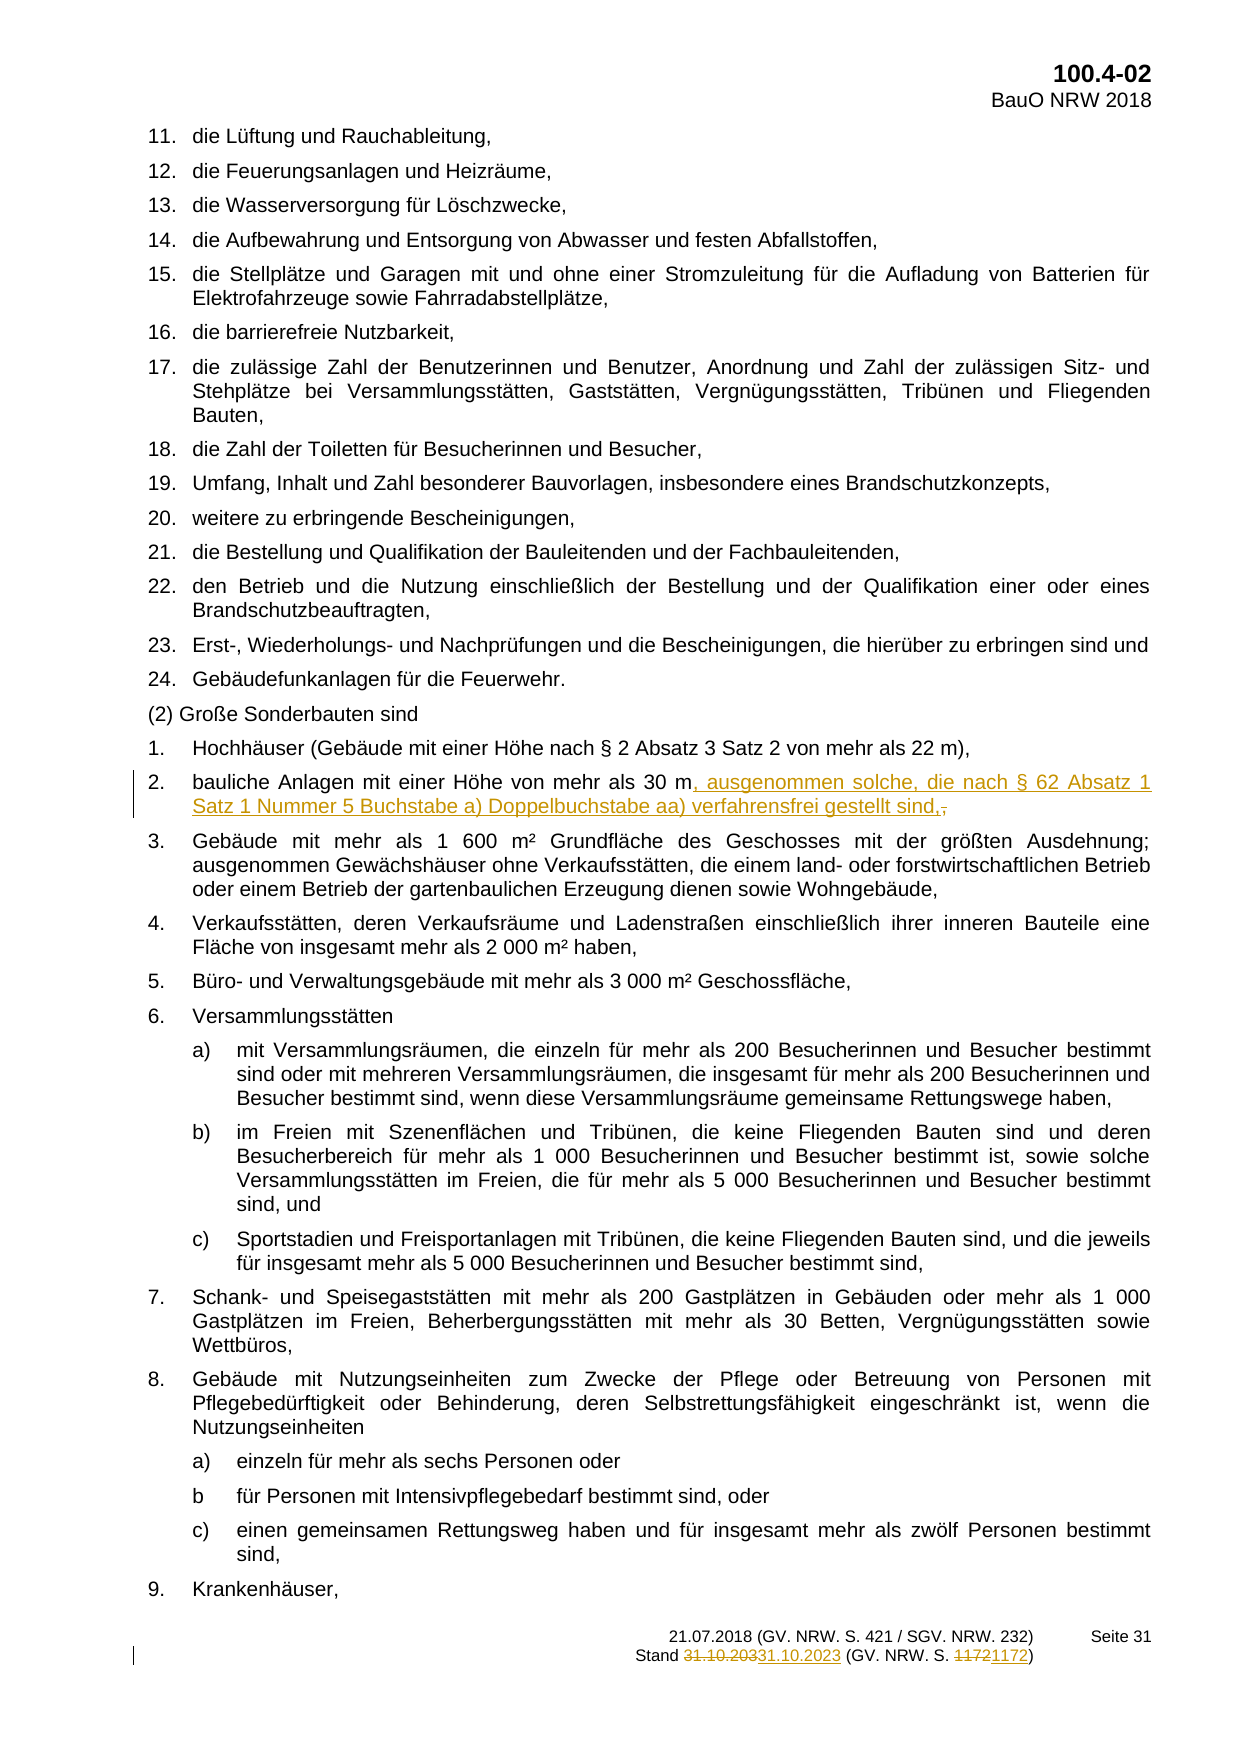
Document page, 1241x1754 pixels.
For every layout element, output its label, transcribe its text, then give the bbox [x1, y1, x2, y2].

text 7. Schank- und Speisegaststätten mit mehr als 200 Gastplätzen in Gebäuden oder mehr als 1 000 Gastplätzen im Freien, Beherbergungsstätten mit mehr als 30 Betten, Vergnügungsstätten sowie Wettbüros, [148, 1285, 1152, 1357]
text 8. Gebäude mit Nutzungseinheiten zum Zwecke der Pflege oder Betreuung von Personen mit Pflegebedürftigkeit oder Behinderung, deren Selbstrettungsfähigkeit eingeschränkt ist, wenn die Nutzungseinheiten [148, 1367, 1152, 1439]
text a) mit Versammlungsräumen, die einzeln für mehr als 200 Besucherinnen und Besucher bestimmt sind oder mit mehreren Versammlungsräumen, die insgesamt für mehr als 200 Besucherinnen und Besucher bestimmt sind, wenn diese Versammlungsräume gemeinsame Rettungswege haben, [192, 1038, 1152, 1110]
text 17. die zulässige Zahl der Benutzerinnen und Benutzer, Anordnung und Zahl der zulässigen Sitz- und Stehplätze bei Versammlungsstätten, Gaststätten, Vergnügungsstätten, Tribünen und Fliegenden Bauten, [148, 354, 1152, 426]
text b für Personen mit Intensivpflegebedarf bestimmt sind, oder [192, 1484, 1152, 1508]
text 24. Gebäudefunkanlagen für die Feuerwehr. [148, 667, 1152, 691]
text 23. Erst-, Wiederholungs- und Nachprüfungen und die Bescheinigungen, die hierüber zu erbringen sind und [148, 633, 1152, 657]
text 3. Gebäude mit mehr als 1 600 m² Grundfläche des Geschosses mit der größten Ausdehnung; ausgenommen Gewächshäuser ohne Verkaufsstätten, die einem land- oder forstwirtschaftlichen Betrieb oder einem Betrieb der gartenbaulichen Erzeugung dienen sowie Wohngebäude, [148, 828, 1152, 900]
text c) einen gemeinsamen Rettungsweg haben und für insgesamt mehr als zwölf Personen bestimmt sind, [192, 1518, 1152, 1566]
text c) Sportstadien und Freisportanlagen mit Tribünen, die keine Fliegenden Bauten sind, und die jeweils für insgesamt mehr als 5 000 Besucherinnen und Besucher bestimmt sind, [192, 1226, 1152, 1274]
text 21. die Bestellung und Qualifikation der Bauleitenden und der Fachbauleitenden, [148, 540, 1152, 564]
text 5. Büro- und Verwaltungsgebäude mit mehr als 3 000 m² Geschossfläche, [148, 969, 1152, 993]
text 1. Hochhäuser (Gebäude mit einer Höhe nach § 2 Absatz 3 Satz 2 von mehr als 22 m), [148, 736, 1152, 760]
text 4. Verkaufsstätten, deren Verkaufsräume und Ladenstraßen einschließlich ihrer inneren Bauteile eine Fläche von insgesamt mehr als 2 000 m² haben, [148, 911, 1152, 959]
text 2. bauliche Anlagen mit einer Höhe von mehr als 30 m [148, 770, 1152, 818]
text 14. die Aufbewahrung und Entsorgung von Abwasser und festen Abfallstoffen, [148, 227, 1152, 251]
text 20. weitere zu erbringende Bescheinigungen, [148, 506, 1152, 529]
text 11. die Lüftung und Rauchableitung, [148, 124, 1152, 148]
text a) einzeln für mehr als sechs Personen oder [192, 1449, 1152, 1473]
text 16. die barrierefreie Nutzbarkeit, [148, 320, 1152, 344]
text (2) Große Sonderbauten sind [148, 701, 1152, 725]
text b) im Freien mit Szenenflächen und Tribünen, die keine Fliegenden Bauten sind und deren Besucherbereich für mehr als 1 000 Besucherinnen und Besucher bestimmt ist, sowie solche Versammlungsstätten im Freien, die für mehr als 5 000 Besucherinnen und Besucher bestimmt sind, und [192, 1120, 1152, 1216]
text 12. die Feuerungsanlagen und Heizräume, [148, 159, 1152, 183]
text 18. die Zahl der Toiletten für Besucherinnen und Besucher, [148, 437, 1152, 461]
text 9. Krankenhäuser, [148, 1576, 1152, 1600]
text 6. Versammlungsstätten [148, 1003, 1152, 1027]
text 22. den Betrieb und die Nutzung einschließlich der Bestellung und der Qualifikation einer oder eines Brandschutzbeauftragten, [148, 574, 1152, 622]
text 19. Umfang, Inhalt und Zahl besonderer Bauvorlagen, insbesondere eines Brandschutzkonzepts, [148, 471, 1152, 495]
text 13. die Wasserversorgung für Löschzwecke, [148, 193, 1152, 217]
text 15. die Stellplätze und Garagen mit und ohne einer Stromzuleitung für die Aufladung von Batterien für Elektrofahrzeuge sowie Fahrradabstellplätze, [148, 262, 1152, 310]
